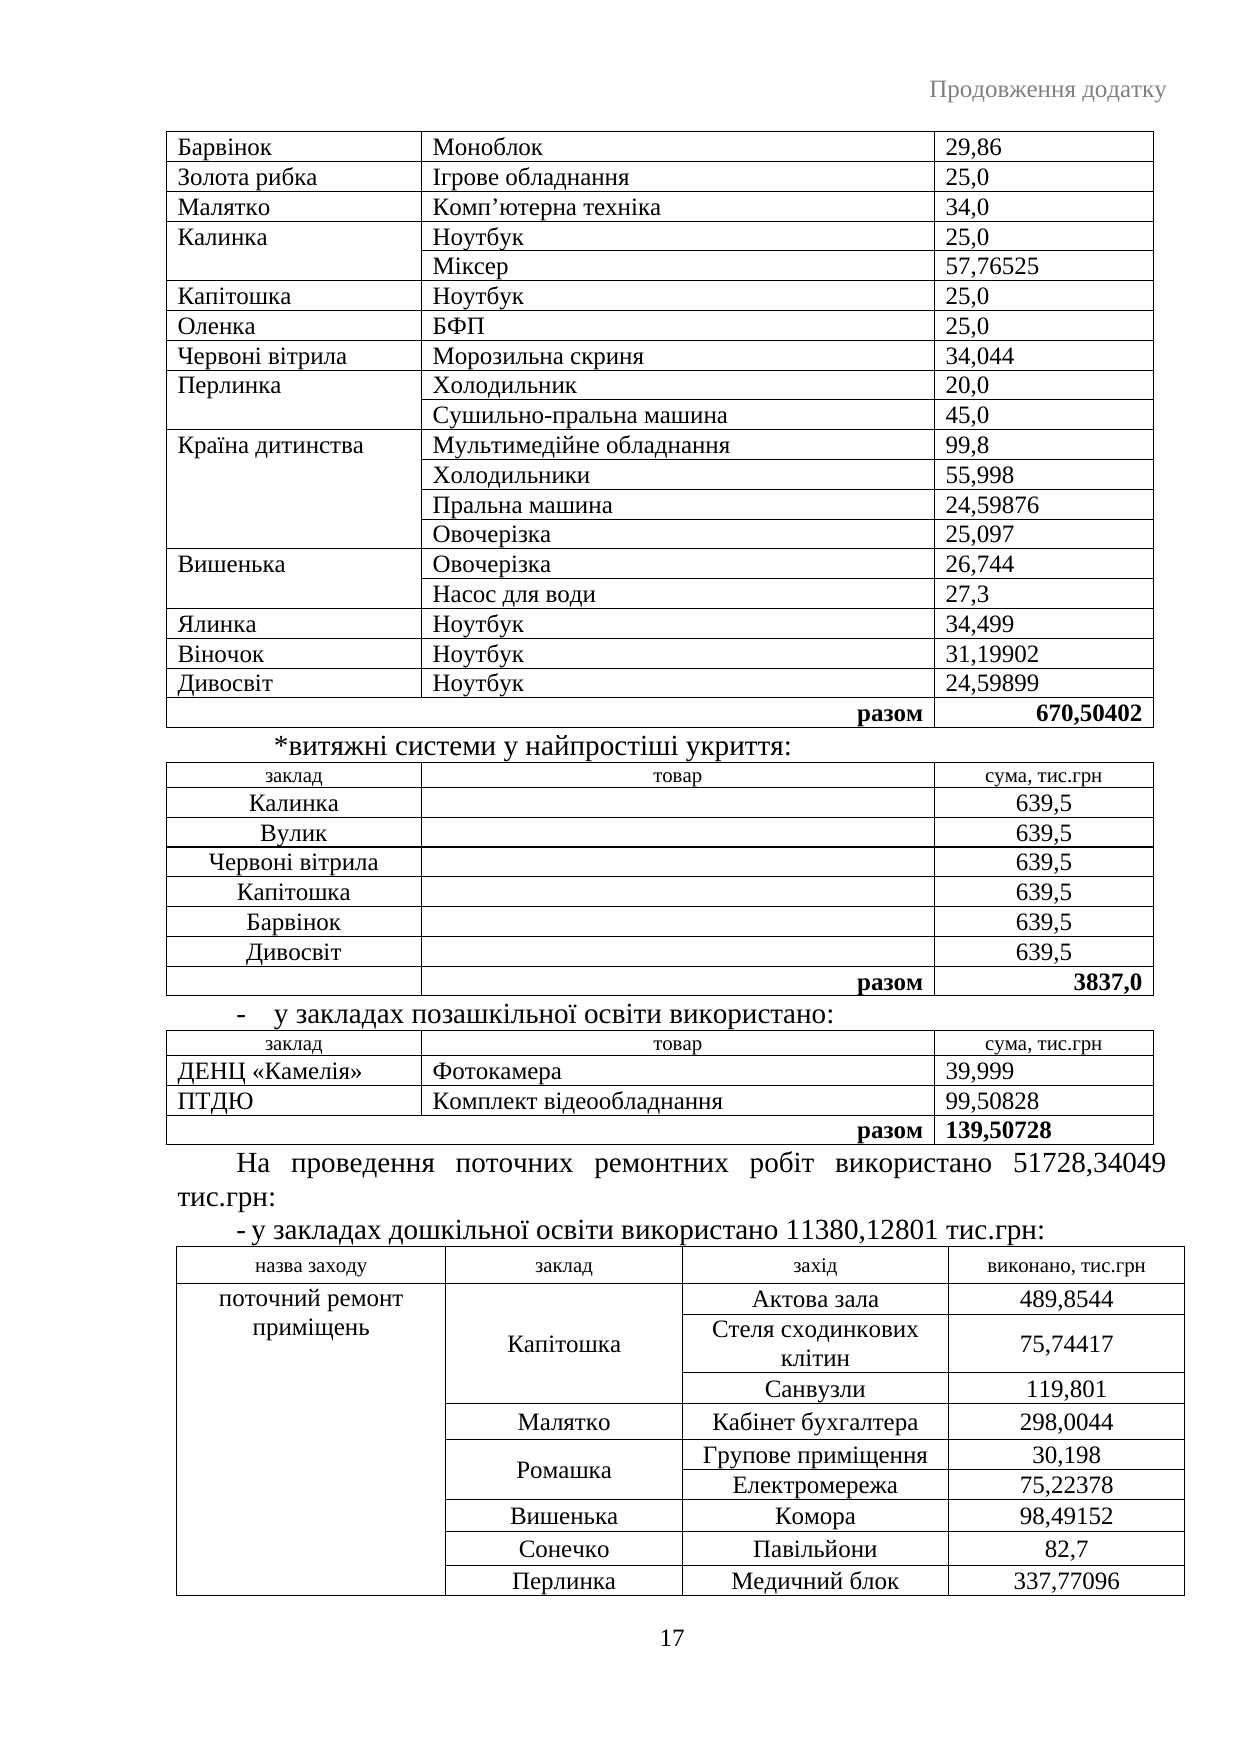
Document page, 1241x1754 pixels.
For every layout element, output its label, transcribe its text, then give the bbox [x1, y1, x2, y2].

table_cell 45,0 [935, 400, 1153, 429]
table_cell Ноутбук [422, 281, 934, 310]
table_cell Ромашка [446, 1440, 682, 1499]
table_cell Барвінок [167, 907, 421, 936]
table_cell Актова зала [683, 1284, 948, 1313]
table_cell 57,76525 [935, 251, 1153, 280]
table_header товар [422, 763, 934, 787]
table_cell Золота рибка [167, 162, 421, 191]
table_cell Павільйони [683, 1532, 948, 1565]
table_cell Капітошка [446, 1284, 682, 1403]
table_cell 75,22378 [949, 1470, 1184, 1499]
table_cell разом [422, 967, 934, 995]
table_cell Медичний блок [683, 1566, 948, 1594]
table_cell 30,198 [949, 1440, 1184, 1469]
table_cell Червоні вітрила [167, 848, 421, 876]
table_cell 670,50402 [935, 698, 1153, 727]
table_cell Ноутбук [422, 669, 934, 697]
table_cell 25,0 [935, 281, 1153, 310]
table_cell Калинка [167, 788, 421, 817]
table_cell разом [167, 698, 934, 727]
table_header виконано, тис.грн [949, 1247, 1184, 1282]
table_cell Насос для води [422, 579, 934, 608]
table_cell 639,5 [935, 907, 1153, 936]
table_cell 639,5 [935, 937, 1153, 966]
table_header заклад [167, 763, 421, 787]
table_cell 29,86 [935, 132, 1153, 161]
table_cell Пральна машина [422, 490, 934, 518]
table_cell 75,74417 [949, 1315, 1184, 1372]
table_cell Червоні вітрила [167, 341, 421, 369]
table_cell Калинка [167, 222, 421, 280]
table_cell 24,59876 [935, 490, 1153, 518]
table_cell [167, 967, 421, 995]
list у закладах дошкільної освіти використано 11380,12801 тис.грн: [177, 1212, 1167, 1246]
table_cell Кабінет бухгалтера [683, 1404, 948, 1439]
list у закладах позашкільної освіти використано: [236, 996, 1167, 1030]
table_cell Ноутбук [422, 639, 934, 667]
table_cell Капітошка [167, 281, 421, 310]
table_cell Електромережа [683, 1470, 948, 1499]
table_cell 82,7 [949, 1532, 1184, 1565]
table_cell 489,8544 [949, 1284, 1184, 1313]
table_cell 34,044 [935, 341, 1153, 369]
table_cell Перлинка [446, 1566, 682, 1594]
table_cell 25,0 [935, 311, 1153, 340]
table_cell 98,49152 [949, 1500, 1184, 1531]
table_cell Овочерізка [422, 520, 934, 548]
table_cell Морозильна скриня [422, 341, 934, 369]
table_cell 25,097 [935, 520, 1153, 548]
table_cell Моноблок [422, 132, 934, 161]
table_cell Оленка [167, 311, 421, 340]
table_cell [422, 788, 934, 817]
table_cell БФП [422, 311, 934, 340]
table_cell 34,0 [935, 192, 1153, 221]
table_cell Стеля сходинкових клітин [683, 1315, 948, 1372]
table_cell Холодильники [422, 460, 934, 489]
table_cell Країна дитинства [167, 430, 421, 548]
table_cell 639,5 [935, 788, 1153, 817]
table_cell 34,499 [935, 609, 1153, 638]
list *витяжні системи у найпростіші укриття: [274, 728, 1167, 762]
table_cell Вулик [167, 818, 421, 846]
table_cell Вишенька [167, 549, 421, 608]
table_cell Сонечко [446, 1532, 682, 1565]
table_cell [422, 848, 934, 876]
table_cell Комплект відеообладнання [422, 1086, 934, 1114]
table_cell 639,5 [935, 877, 1153, 906]
table_header товар [422, 1031, 934, 1055]
table_cell Міксер [422, 251, 934, 280]
table_cell поточний ремонт приміщень [177, 1284, 445, 1594]
table_cell Ігрове обладнання [422, 162, 934, 191]
table_cell Вишенька [446, 1500, 682, 1531]
table_cell Віночок [167, 639, 421, 667]
table_cell 99,8 [935, 430, 1153, 459]
table_cell 24,59899 [935, 669, 1153, 697]
table_cell ПТДЮ [167, 1086, 421, 1114]
table_cell 31,19902 [935, 639, 1153, 667]
table_cell [422, 818, 934, 846]
table_cell 25,0 [935, 222, 1153, 250]
table_cell Дивосвіт [167, 937, 421, 966]
table_cell 639,5 [935, 818, 1153, 846]
table_cell Капітошка [167, 877, 421, 906]
table_cell Ноутбук [422, 609, 934, 638]
table_header заклад [446, 1247, 682, 1282]
table_cell 298,0044 [949, 1404, 1184, 1439]
table_cell Комп’ютерна техніка [422, 192, 934, 221]
table_cell 55,998 [935, 460, 1153, 489]
table_cell Фотокамера [422, 1056, 934, 1085]
table_cell Сушильно-пральна машина [422, 400, 934, 429]
table_cell Малятко [167, 192, 421, 221]
table_cell 99,50828 [935, 1086, 1153, 1114]
table_header назва заходу [177, 1247, 445, 1282]
table_cell 119,801 [949, 1373, 1184, 1403]
table_cell 139,50728 [935, 1116, 1153, 1144]
table_cell разом [167, 1116, 934, 1144]
table_cell Ялинка [167, 609, 421, 638]
table_cell [422, 937, 934, 966]
table_cell Малятко [446, 1404, 682, 1439]
table_cell Холодильник [422, 371, 934, 399]
table_cell Дивосвіт [167, 669, 421, 697]
table_cell 639,5 [935, 848, 1153, 876]
table_cell Групове приміщення [683, 1440, 948, 1469]
table_cell 27,3 [935, 579, 1153, 608]
table_cell Барвінок [167, 132, 421, 161]
table_header сума, тис.грн [935, 763, 1153, 787]
table_cell [422, 877, 934, 906]
table_header захід [683, 1247, 948, 1282]
table_cell 3837,0 [935, 967, 1153, 995]
table_cell Санвузли [683, 1373, 948, 1403]
table_header сума, тис.грн [935, 1031, 1153, 1055]
table_cell 337,77096 [949, 1566, 1184, 1594]
table_cell Перлинка [167, 371, 421, 429]
text На проведення поточних ремонтних робіт використано 51728,34049 тис.грн: [177, 1145, 1167, 1212]
table_cell ДЕНЦ «Камелія» [167, 1056, 421, 1085]
table_cell 20,0 [935, 371, 1153, 399]
table_cell Ноутбук [422, 222, 934, 250]
table_cell Комора [683, 1500, 948, 1531]
table_cell [422, 907, 934, 936]
table_cell 39,999 [935, 1056, 1153, 1085]
table_cell Овочерізка [422, 549, 934, 578]
table_cell Мультимедійне обладнання [422, 430, 934, 459]
table_header заклад [167, 1031, 421, 1055]
table_cell 26,744 [935, 549, 1153, 578]
table_cell 25,0 [935, 162, 1153, 191]
